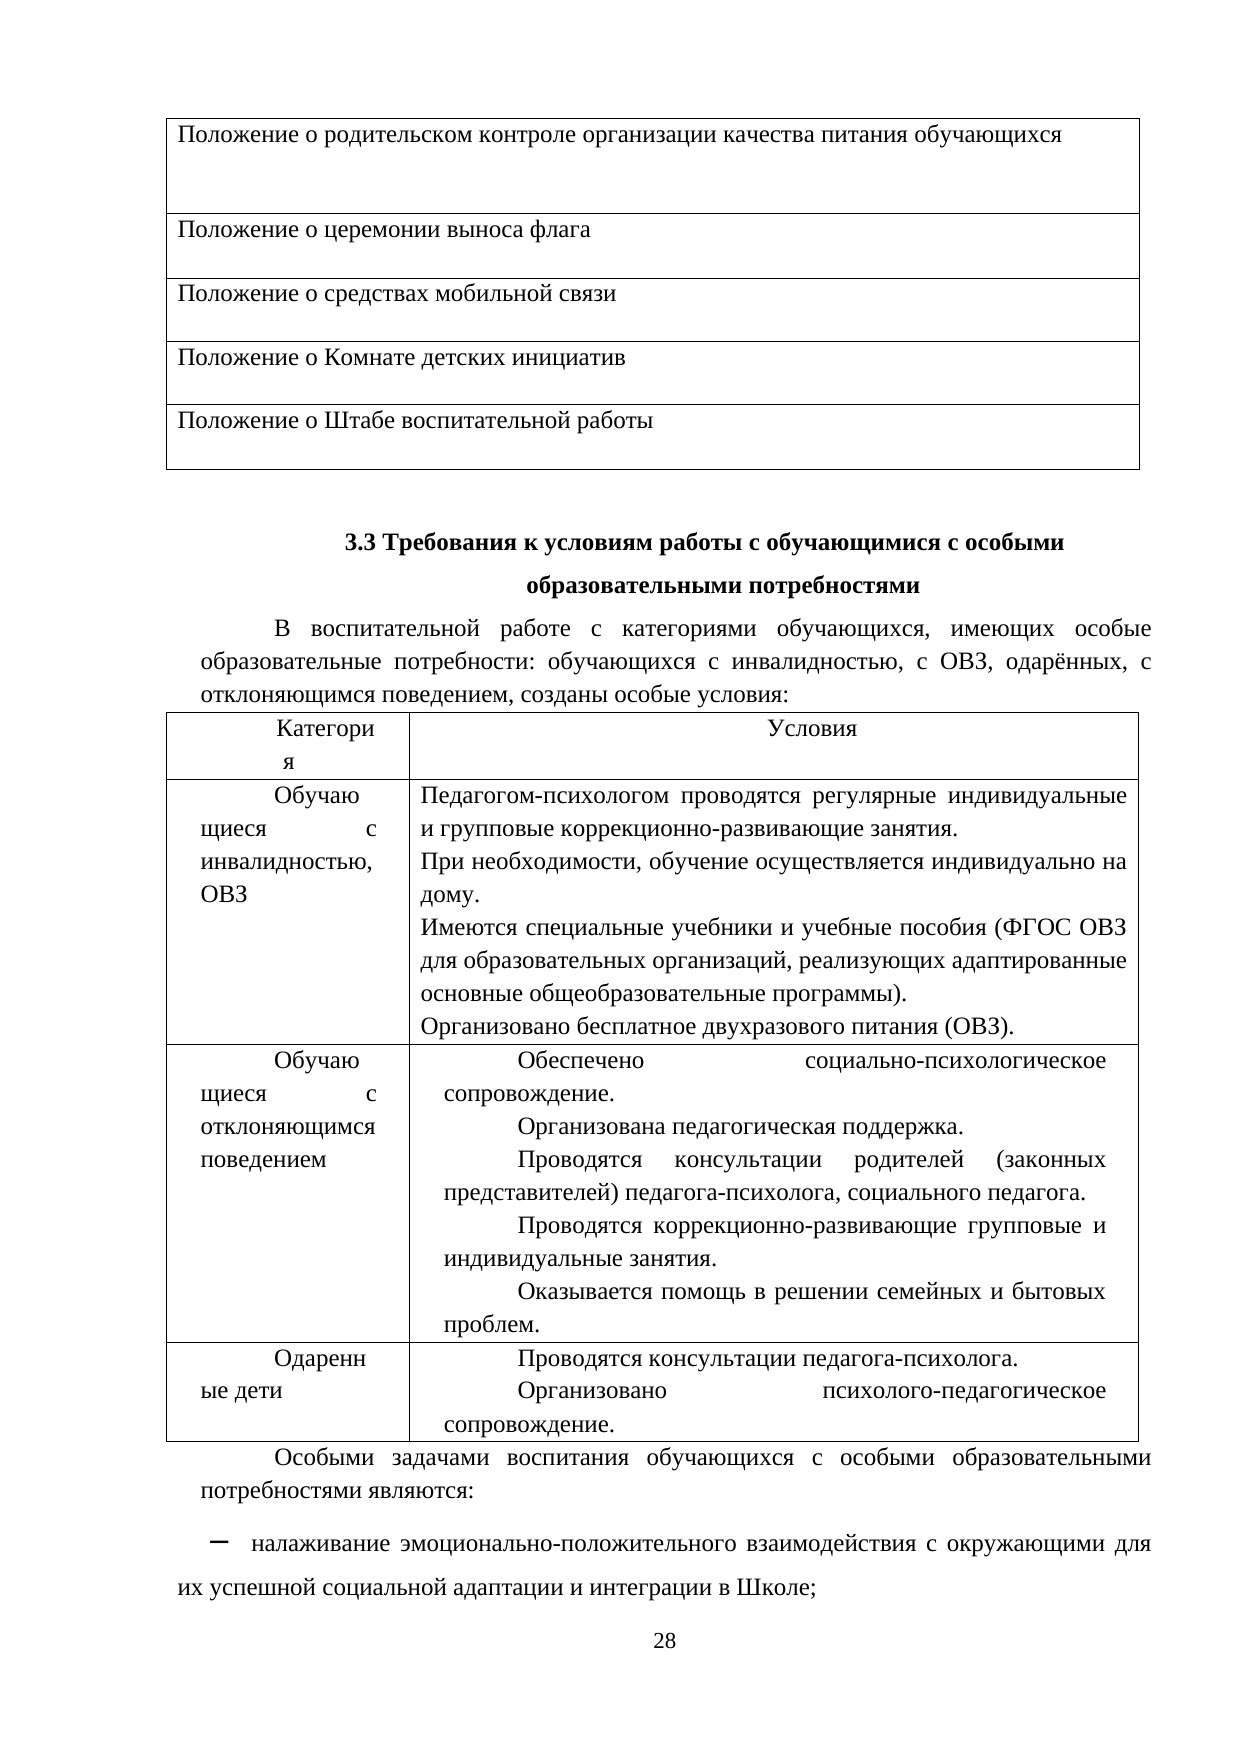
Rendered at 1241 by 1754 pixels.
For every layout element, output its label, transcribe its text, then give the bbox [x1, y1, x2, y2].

table_cell Положение о церемонии выноса флага [167, 214, 1139, 277]
table_cell Педагогом-психологом проводятся регулярные индивидуальные и групповые коррекционно-развивающие занятия. При необходимости, обучение осуществляется индивидуально на дому. Имеются специальные учебники и учебные пособия (ФГОС ОВЗ для образовательных организаций, реализующих адаптированные основные общеобразовательные программы). Организовано бесплатное двухразового питания (ОВЗ). [410, 780, 1138, 1044]
table_cell Одаренные дети [167, 1343, 409, 1441]
table_cell Обеспечено социально-психологическое сопровождение. Организована педагогическая поддержка. Проводятся консультации родителей (законных представителей) педагога-психолога, социального педагога. Проводятся коррекционно-развивающие групповые и индивидуальные занятия. Оказывается помощь в решении семейных и бытовых проблем. [410, 1045, 1138, 1342]
table_cell Положение о средствах мобильной связи [167, 279, 1139, 341]
table_header Условия [410, 713, 1138, 779]
list Требования к условиям работы с обучающимися с особыми образовательными потребностями [257, 527, 1152, 599]
table_cell Положение о Комнате детских инициатив [167, 342, 1139, 404]
text В воспитательной работе с категориями обучающихся, имеющих особые образовательные потребности: обучающихся с инвалидностью, с ОВЗ, одарённых, с отклоняющимся поведением, созданы особые условия: [200, 613, 1152, 708]
table_cell Обучающиеся с отклоняющимся поведением [167, 1045, 409, 1342]
table_header Категория [167, 713, 409, 779]
table_cell Положение о родительском контроле организации качества питания обучающихся [167, 119, 1139, 213]
text Особыми задачами воспитания обучающихся с особыми образовательными потребностями являются: [200, 1442, 1152, 1504]
table_cell Положение о Штабе воспитательной работы [167, 405, 1139, 469]
list налаживание эмоционально-положительного взаимодействия с окружающими для их успешной социальной адаптации и интеграции в Школе; [177, 1508, 1152, 1601]
table_cell Проводятся консультации педагога-психолога. Организовано психолого-педагогическое сопровождение. [410, 1343, 1138, 1441]
table_cell Обучающиеся с инвалидностью, ОВЗ [167, 780, 409, 1044]
